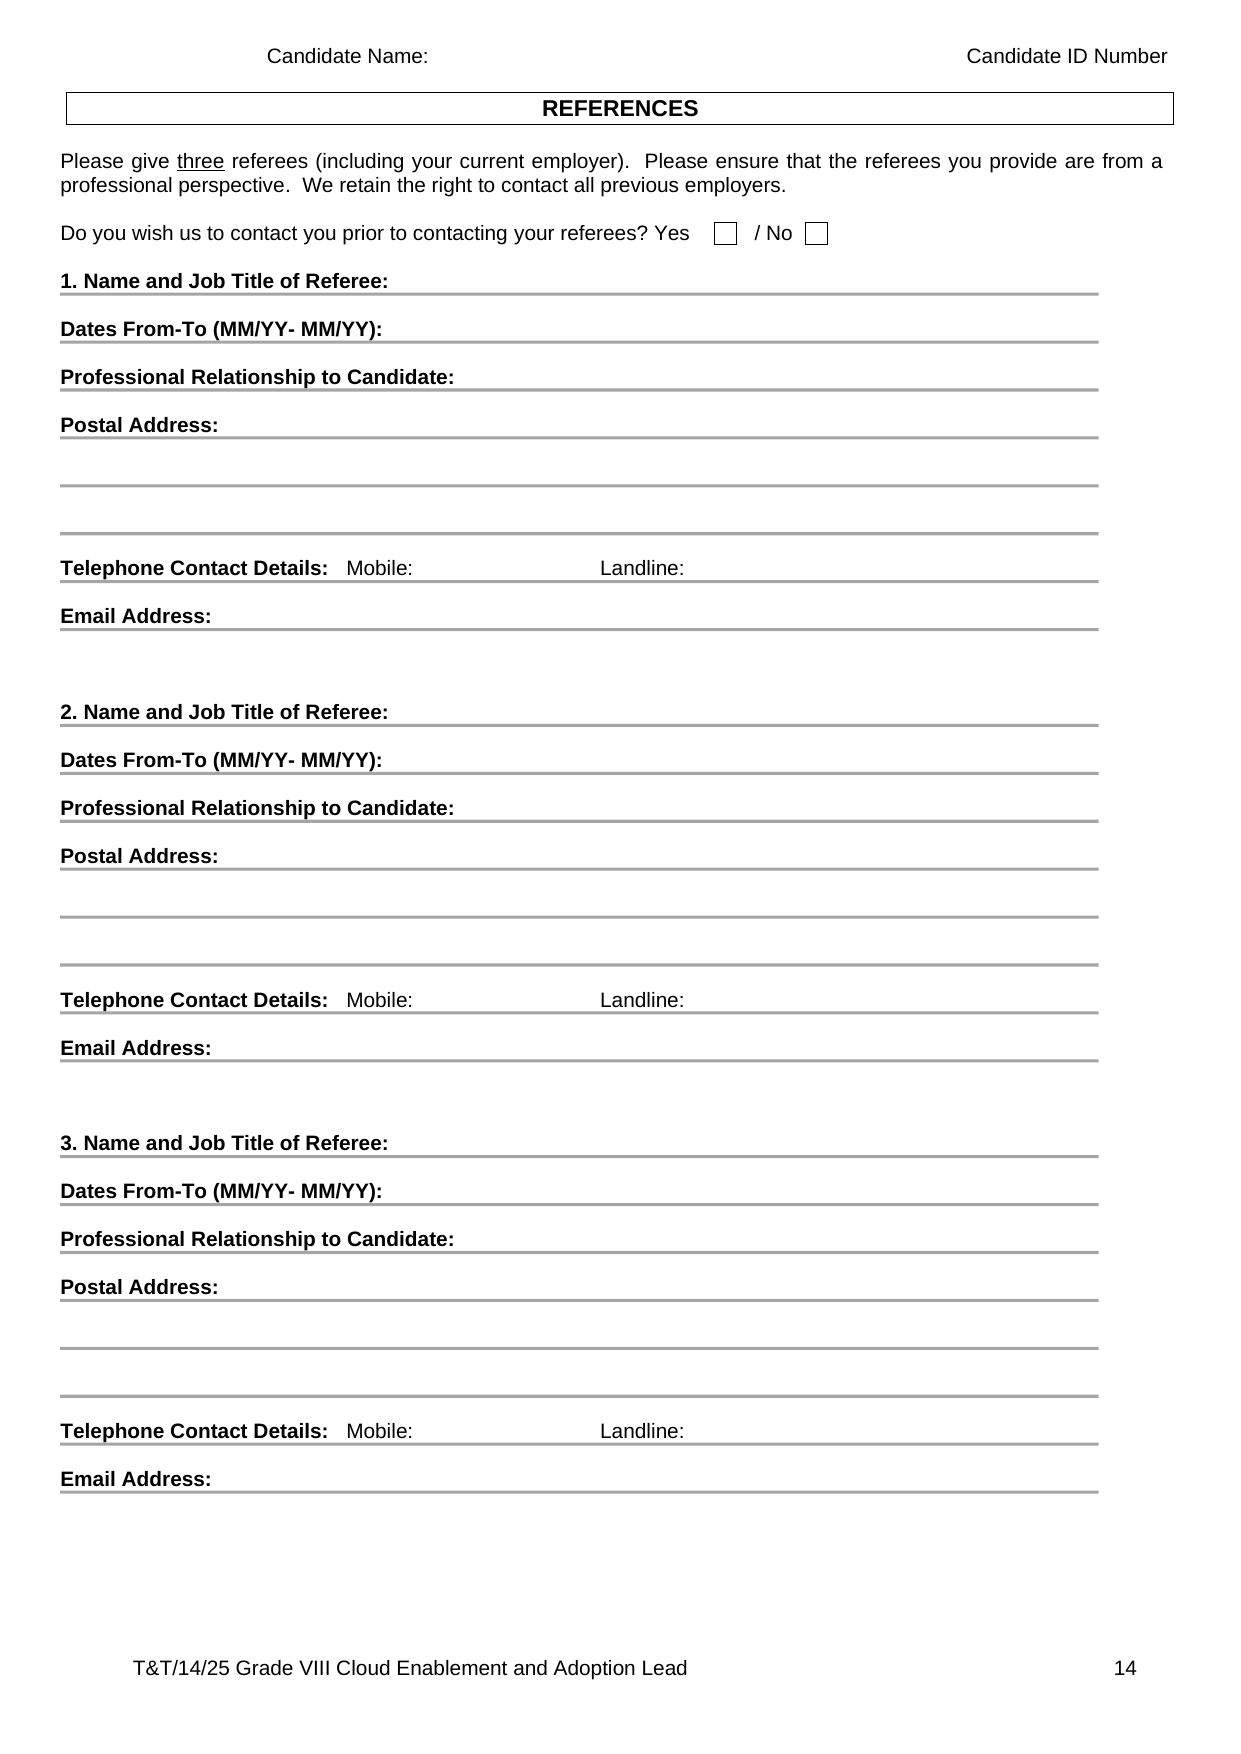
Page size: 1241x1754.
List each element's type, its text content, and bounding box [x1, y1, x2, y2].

text Postal Address: [60, 844, 1185, 868]
text Professional Relationship to Candidate: [60, 1227, 1185, 1251]
text Do you wish us to contact you prior to contacting your referees? Yes / No [60, 221, 1165, 245]
text Email Address: [60, 604, 1185, 628]
text Postal Address: [60, 1275, 1185, 1299]
text Email Address: [60, 1035, 1185, 1059]
subtitle REFERENCES [67, 93, 1173, 124]
text Dates From-To (MM/YY- MM/YY): [60, 748, 1185, 772]
text 3. Name and Job Title of Referee: [60, 1131, 1185, 1155]
text Telephone Contact Details: Mobile: Landline: [60, 556, 1185, 580]
text Telephone Contact Details: Mobile: Landline: [60, 987, 1185, 1011]
text Email Address: [60, 1467, 1185, 1491]
text 2. Name and Job Title of Referee: [60, 700, 1185, 724]
text Dates From-To (MM/YY- MM/YY): [60, 1179, 1185, 1203]
text Telephone Contact Details: Mobile: Landline: [60, 1419, 1185, 1443]
text Please give three referees (including your current employer). Please ensure that the referees you provide are from a professional perspective. We retain the right to contact all previous employers. [60, 149, 1165, 197]
text Postal Address: [60, 412, 1185, 436]
text Dates From-To (MM/YY- MM/YY): [60, 317, 1185, 341]
text Professional Relationship to Candidate: [60, 796, 1185, 820]
text 1. Name and Job Title of Referee: [60, 269, 1185, 293]
text Professional Relationship to Candidate: [60, 364, 1185, 388]
